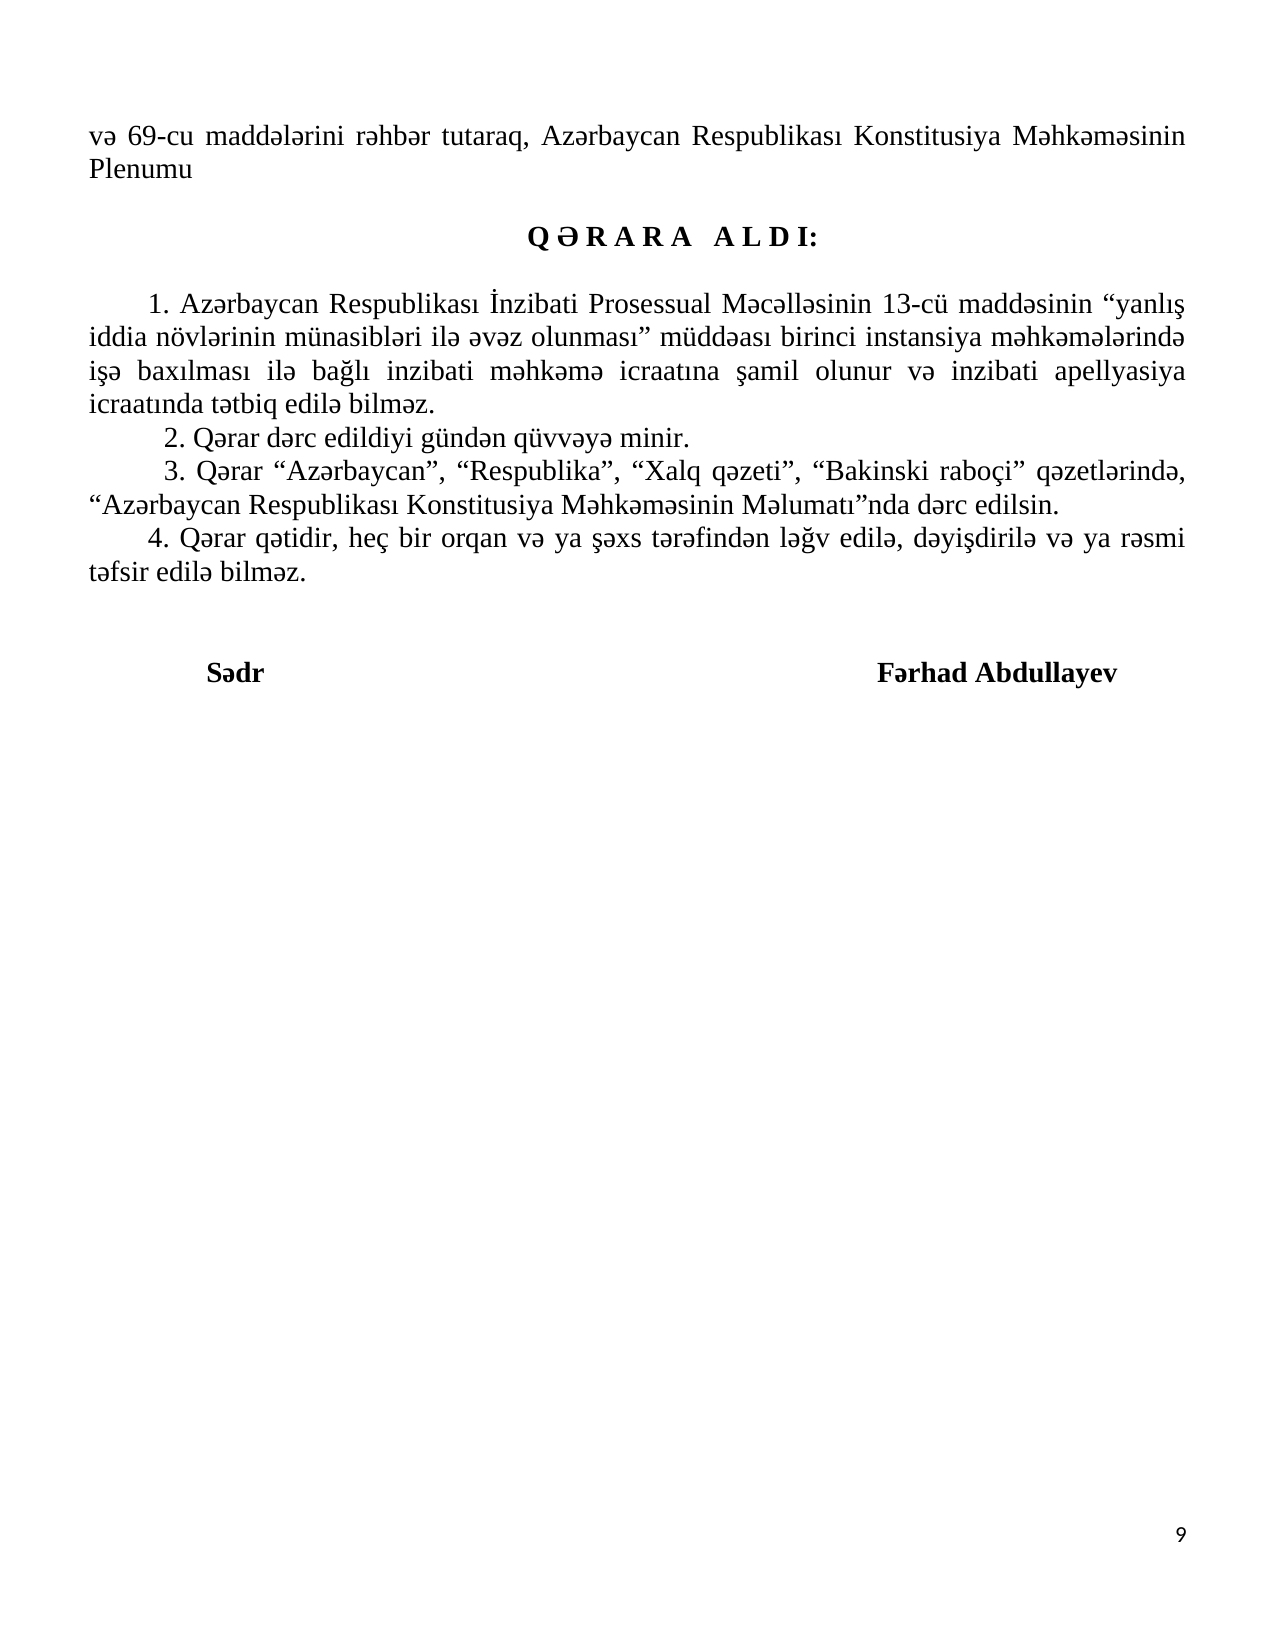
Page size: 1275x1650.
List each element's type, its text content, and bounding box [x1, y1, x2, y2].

text Q Ə R A R A A L D I: [89, 219, 1186, 252]
text 3. Qərar “Azərbaycan”, “Respublika”, “Xalq qəzeti”, “Bakinski raboçi” qəzetlərində, “Azərbaycan Respublikası Konstitusiya Məhkəməsinin Məlumatı”nda dərc edilsin. [89, 453, 1186, 521]
text 1. Azərbaycan Respublikası İnzibati Prosessual Məcəlləsinin 13-cü maddəsinin “yanlış iddia növlərinin münasibləri ilə əvəz olunması” müddəası birinci instansiya məhkəmələrində işə baxılması ilə bağlı inzibati məhkəmə icraatına şamil olunur və inzibati apellyasiya icraatında tətbiq edilə bilməz. [89, 286, 1186, 420]
text 2. Qərar dərc edildiyi gündən qüvvəyə minir. [89, 420, 1186, 453]
text Sədr Fərhad Abdullayev [89, 655, 1186, 688]
text 4. Qərar qətidir, heç bir orqan və ya şəxs tərəfindən ləğv edilə, dəyişdirilə və ya rəsmi təfsir edilə bilməz. [89, 521, 1186, 588]
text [89, 118, 1186, 185]
